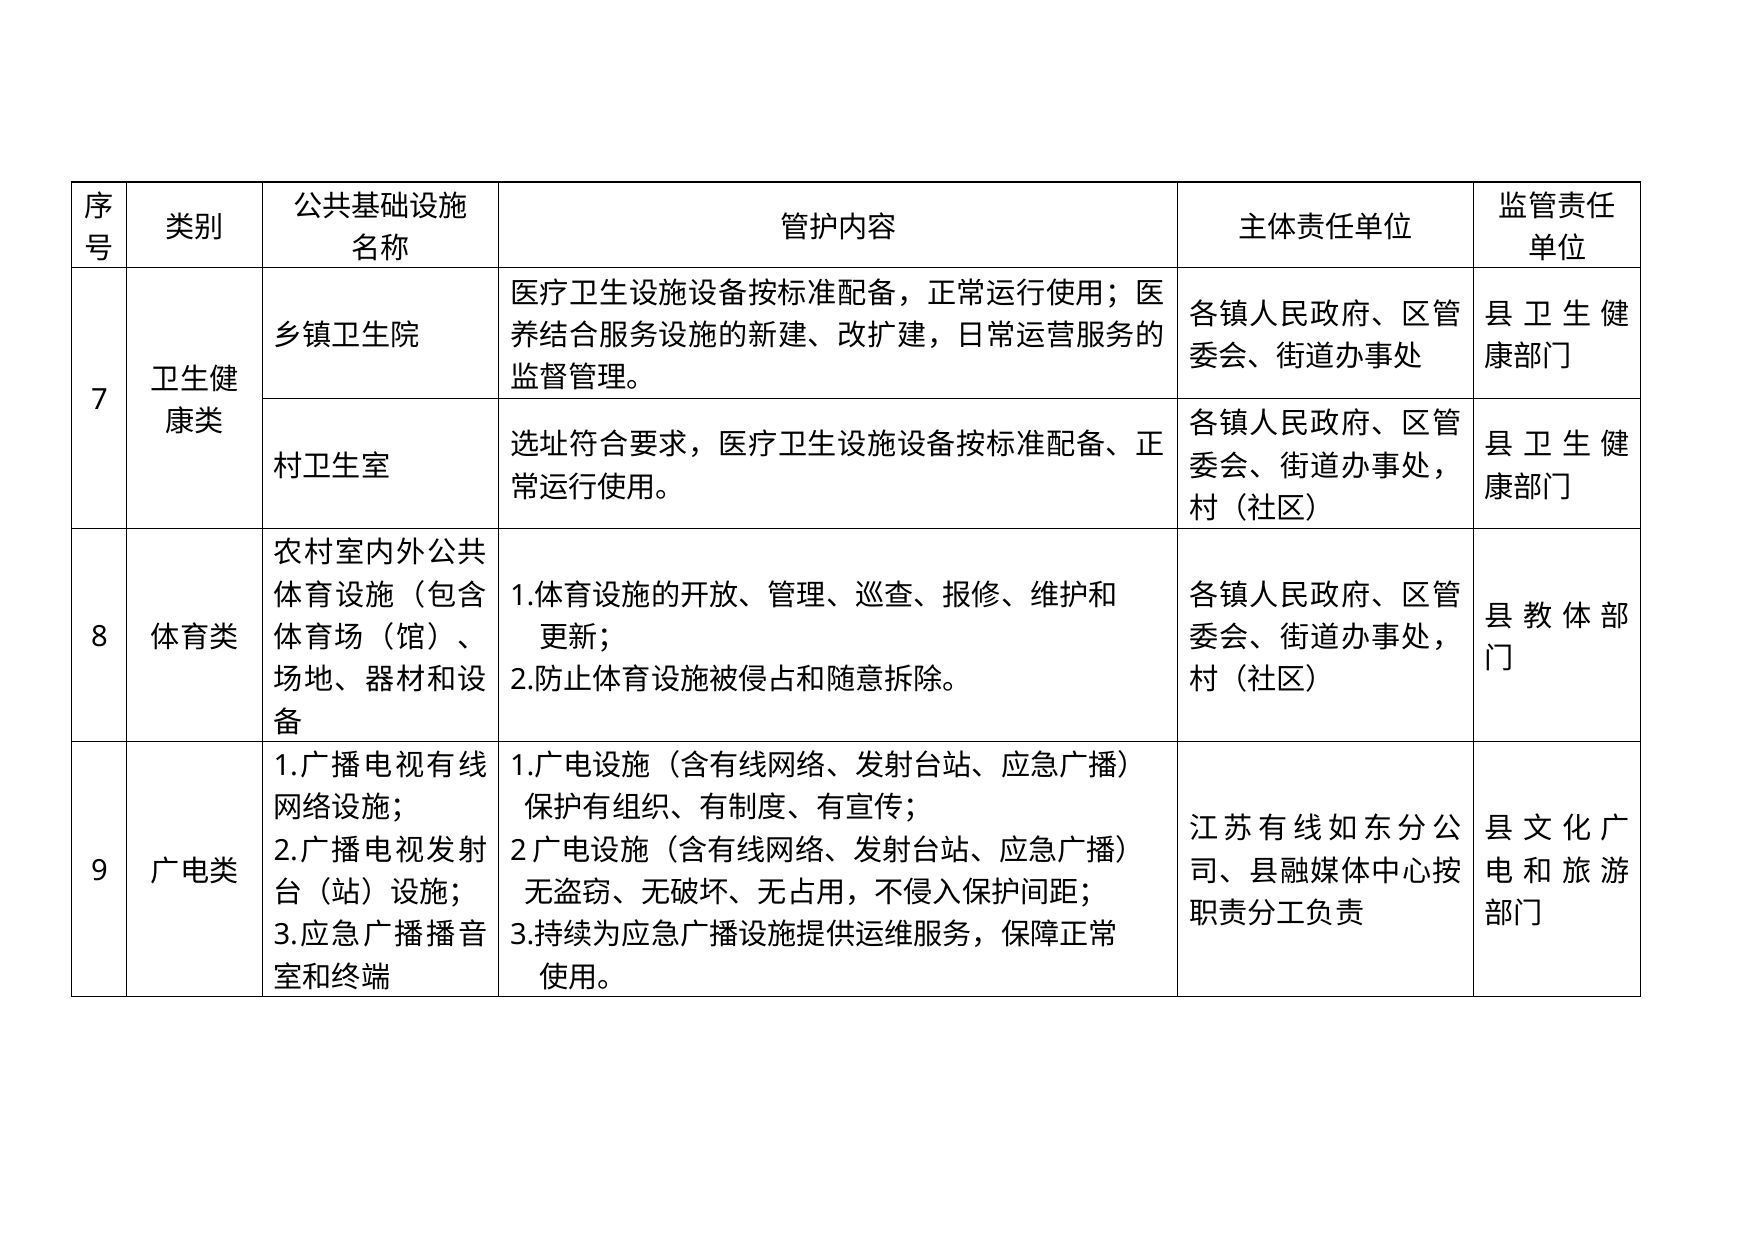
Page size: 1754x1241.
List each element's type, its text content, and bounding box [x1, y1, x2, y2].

table_cell 医疗卫生设施设备按标准配备，正常运行使用；医养结合服务设施的新建、改扩建，日常运营服务的监督管理。 [499, 268, 1177, 397]
table_cell 卫生健康类 [127, 268, 262, 528]
table_cell 选址符合要求，医疗卫生设施设备按标准配备、正常运行使用。 [499, 399, 1177, 528]
table_cell 各镇人民政府、区管委会、街道办事处，村（社区） [1178, 399, 1473, 528]
table_cell 1.广播电视有线网络设施； 2.广播电视发射台（站）设施； 3.应急广播播音室和终端 [263, 742, 498, 996]
table_header 公共基础设施 名称 [263, 183, 498, 267]
table_cell 各镇人民政府、区管委会、街道办事处，村（社区） [1178, 529, 1473, 741]
table_cell 县卫生健康部门 [1474, 268, 1640, 397]
table_cell 9 [72, 742, 126, 996]
table_cell 1.广电设施（含有线网络、发射台站、应急广播） 保护有组织、有制度、有宣传； 2广电设施（含有线网络、发射台站、应急广播） 无盗窃、无破坏、无占用，不侵入保护间距； 3.持续为应急广播设施提供运维服务，保障正常 使用。 [499, 742, 1177, 996]
table_cell 8 [72, 529, 126, 741]
table_header 监管责任单位 [1474, 183, 1640, 267]
table_cell 县教体部门 [1474, 529, 1640, 741]
table_cell 1.体育设施的开放、管理、巡查、报修、维护和 更新； 2.防止体育设施被侵占和随意拆除。 [499, 529, 1177, 741]
table_cell 乡镇卫生院 [263, 268, 498, 397]
table_cell 体育类 [127, 529, 262, 741]
table_header 管护内容 [499, 183, 1177, 267]
table_header 序号 [72, 183, 126, 267]
table_cell 7 [72, 268, 126, 528]
table_cell 农村室内外公共体育设施（包含体育场（馆）、场地、器材和设备 [263, 529, 498, 741]
table_cell 村卫生室 [263, 399, 498, 528]
table_cell 县卫生健康部门 [1474, 399, 1640, 528]
table_cell 广电类 [127, 742, 262, 996]
table_cell 县文化广电和旅游部门 [1474, 742, 1640, 996]
table_cell 江苏有线如东分公司、县融媒体中心按职责分工负责 [1178, 742, 1473, 996]
table_cell 各镇人民政府、区管委会、街道办事处 [1178, 268, 1473, 397]
table_header 主体责任单位 [1178, 183, 1473, 267]
table_header 类别 [127, 183, 262, 267]
